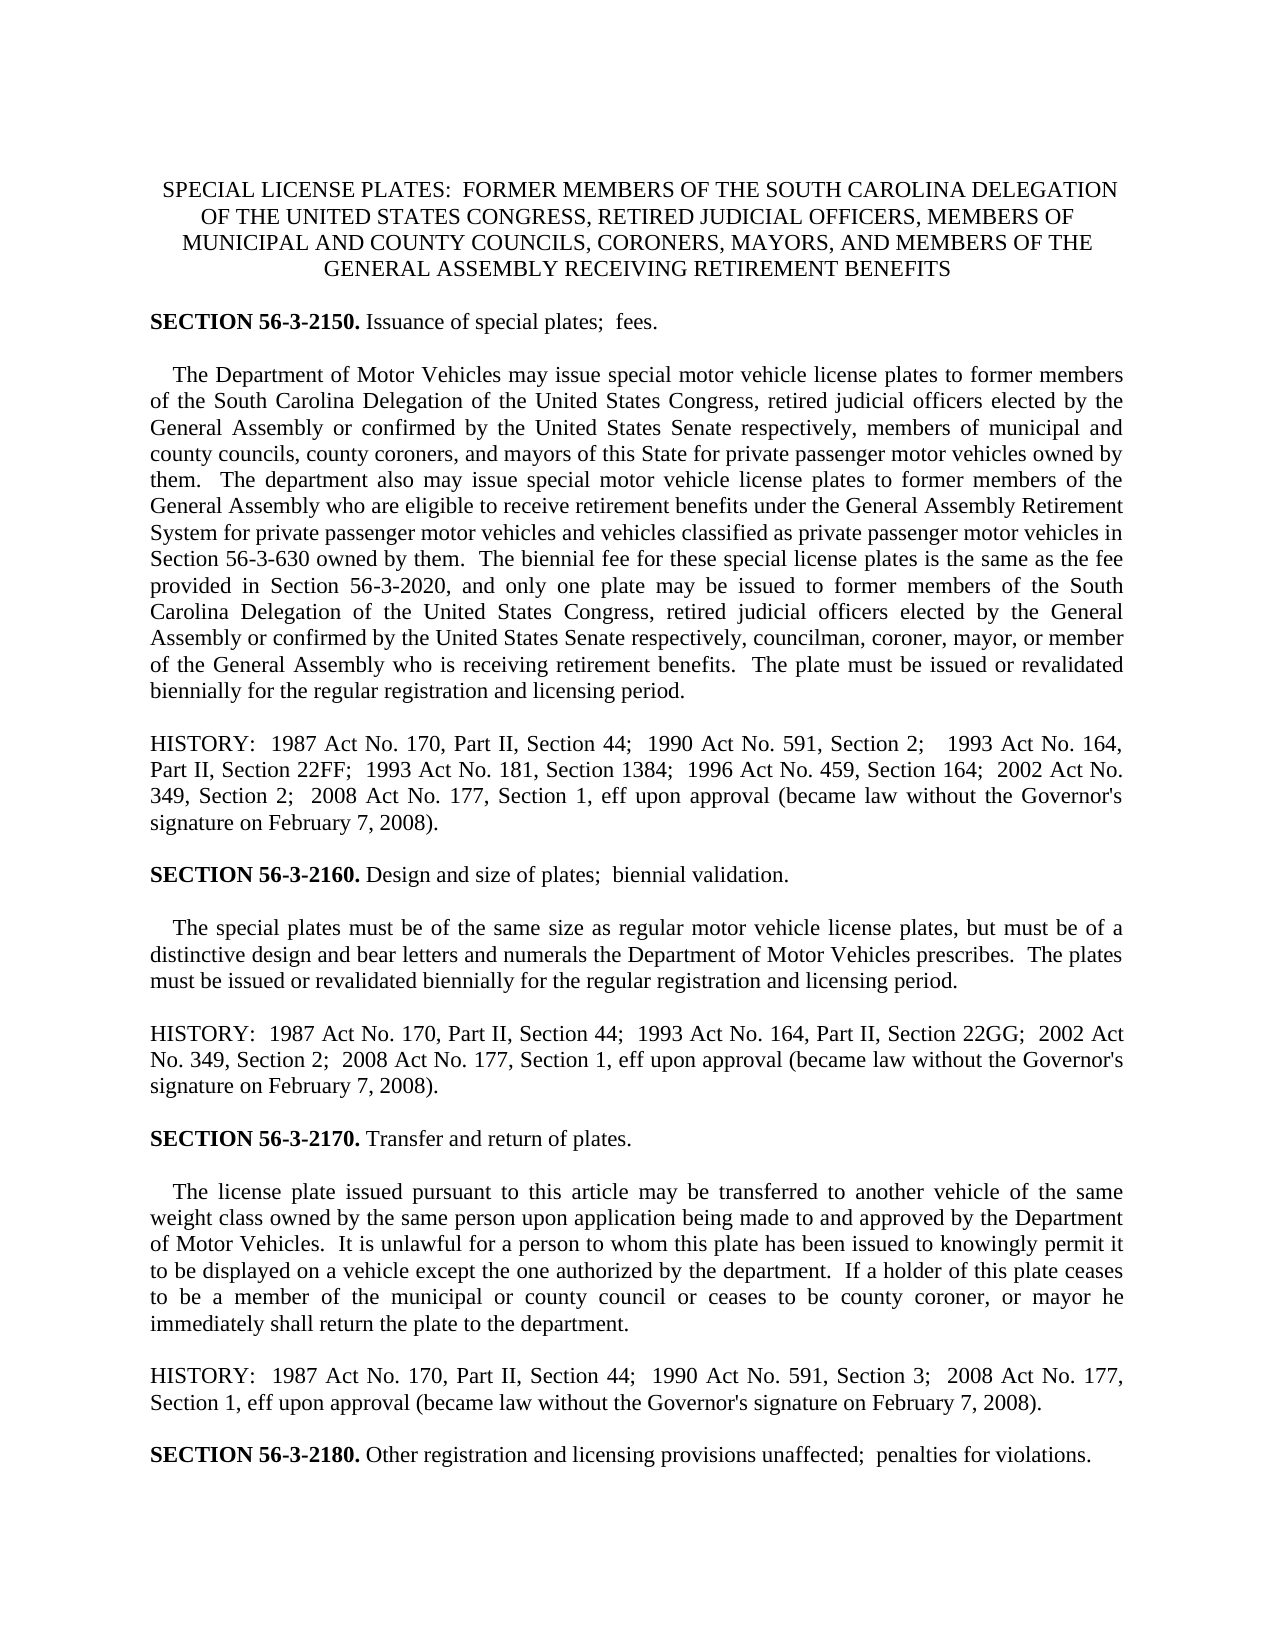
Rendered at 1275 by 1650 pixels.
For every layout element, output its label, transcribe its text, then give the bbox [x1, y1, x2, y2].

text SPECIAL LICENSE PLATES: FORMER MEMBERS OF THE SOUTH CAROLINA DELEGATION OF THE UNITED STATES CONGRESS, RETIRED JUDICIAL OFFICERS, MEMBERS OF MUNICIPAL AND COUNTY COUNCILS, CORONERS, MAYORS, AND MEMBERS OF THE GENERAL ASSEMBLY RECEIVING RETIREMENT BENEFITS [150, 176, 1125, 282]
text HISTORY: 1987 Act No. 170, Part II, Section 44; 1990 Act No. 591, Section 3; 2008 Act No. 177, Section 1, eff upon approval (became law without the Governor's signature on February 7, 2008). [150, 1362, 1125, 1415]
text SECTION 56-3-2170. Transfer and return of plates. [150, 1125, 1125, 1151]
text SECTION 56-3-2180. Other registration and licensing provisions unaffected; penalties for violations. [150, 1441, 1125, 1468]
text SECTION 56-3-2160. Design and size of plates; biennial validation. [150, 862, 1125, 888]
text SECTION 56-3-2150. Issuance of special plates; fees. [150, 308, 1125, 334]
text The Department of Motor Vehicles may issue special motor vehicle license plates to former members of the South Carolina Delegation of the United States Congress, retired judicial officers elected by the General Assembly or confirmed by the United States Senate respectively, members of municipal and county councils, county coroners, and mayors of this State for private passenger motor vehicles owned by them. The department also may issue special motor vehicle license plates to former members of the General Assembly who are eligible to receive retirement benefits under the General Assembly Retirement System for private passenger motor vehicles and vehicles classified as private passenger motor vehicles in Section 56-3-630 owned by them. The biennial fee for these special license plates is the same as the fee provided in Section 56-3-2020, and only one plate may be issued to former members of the South Carolina Delegation of the United States Congress, retired judicial officers elected by the General Assembly or confirmed by the United States Senate respectively, councilman, coroner, mayor, or member of the General Assembly who is receiving retirement benefits. The plate must be issued or revalidated biennially for the regular registration and licensing period. [150, 361, 1125, 703]
text HISTORY: 1987 Act No. 170, Part II, Section 44; 1993 Act No. 164, Part II, Section 22GG; 2002 Act No. 349, Section 2; 2008 Act No. 177, Section 1, eff upon approval (became law without the Governor's signature on February 7, 2008). [150, 1020, 1125, 1099]
text The special plates must be of the same size as regular motor vehicle license plates, but must be of a distinctive design and bear letters and numerals the Department of Motor Vehicles prescribes. The plates must be issued or revalidated biennially for the regular registration and licensing period. [150, 914, 1125, 993]
text HISTORY: 1987 Act No. 170, Part II, Section 44; 1990 Act No. 591, Section 2; 1993 Act No. 164, Part II, Section 22FF; 1993 Act No. 181, Section 1384; 1996 Act No. 459, Section 164; 2002 Act No. 349, Section 2; 2008 Act No. 177, Section 1, eff upon approval (became law without the Governor's signature on February 7, 2008). [150, 730, 1125, 835]
text The license plate issued pursuant to this article may be transferred to another vehicle of the same weight class owned by the same person upon application being made to and approved by the Department of Motor Vehicles. It is unlawful for a person to whom this plate has been issued to knowingly permit it to be displayed on a vehicle except the one authorized by the department. If a holder of this plate ceases to be a member of the municipal or county council or ceases to be county coroner, or mayor he immediately shall return the plate to the department. [150, 1178, 1125, 1336]
